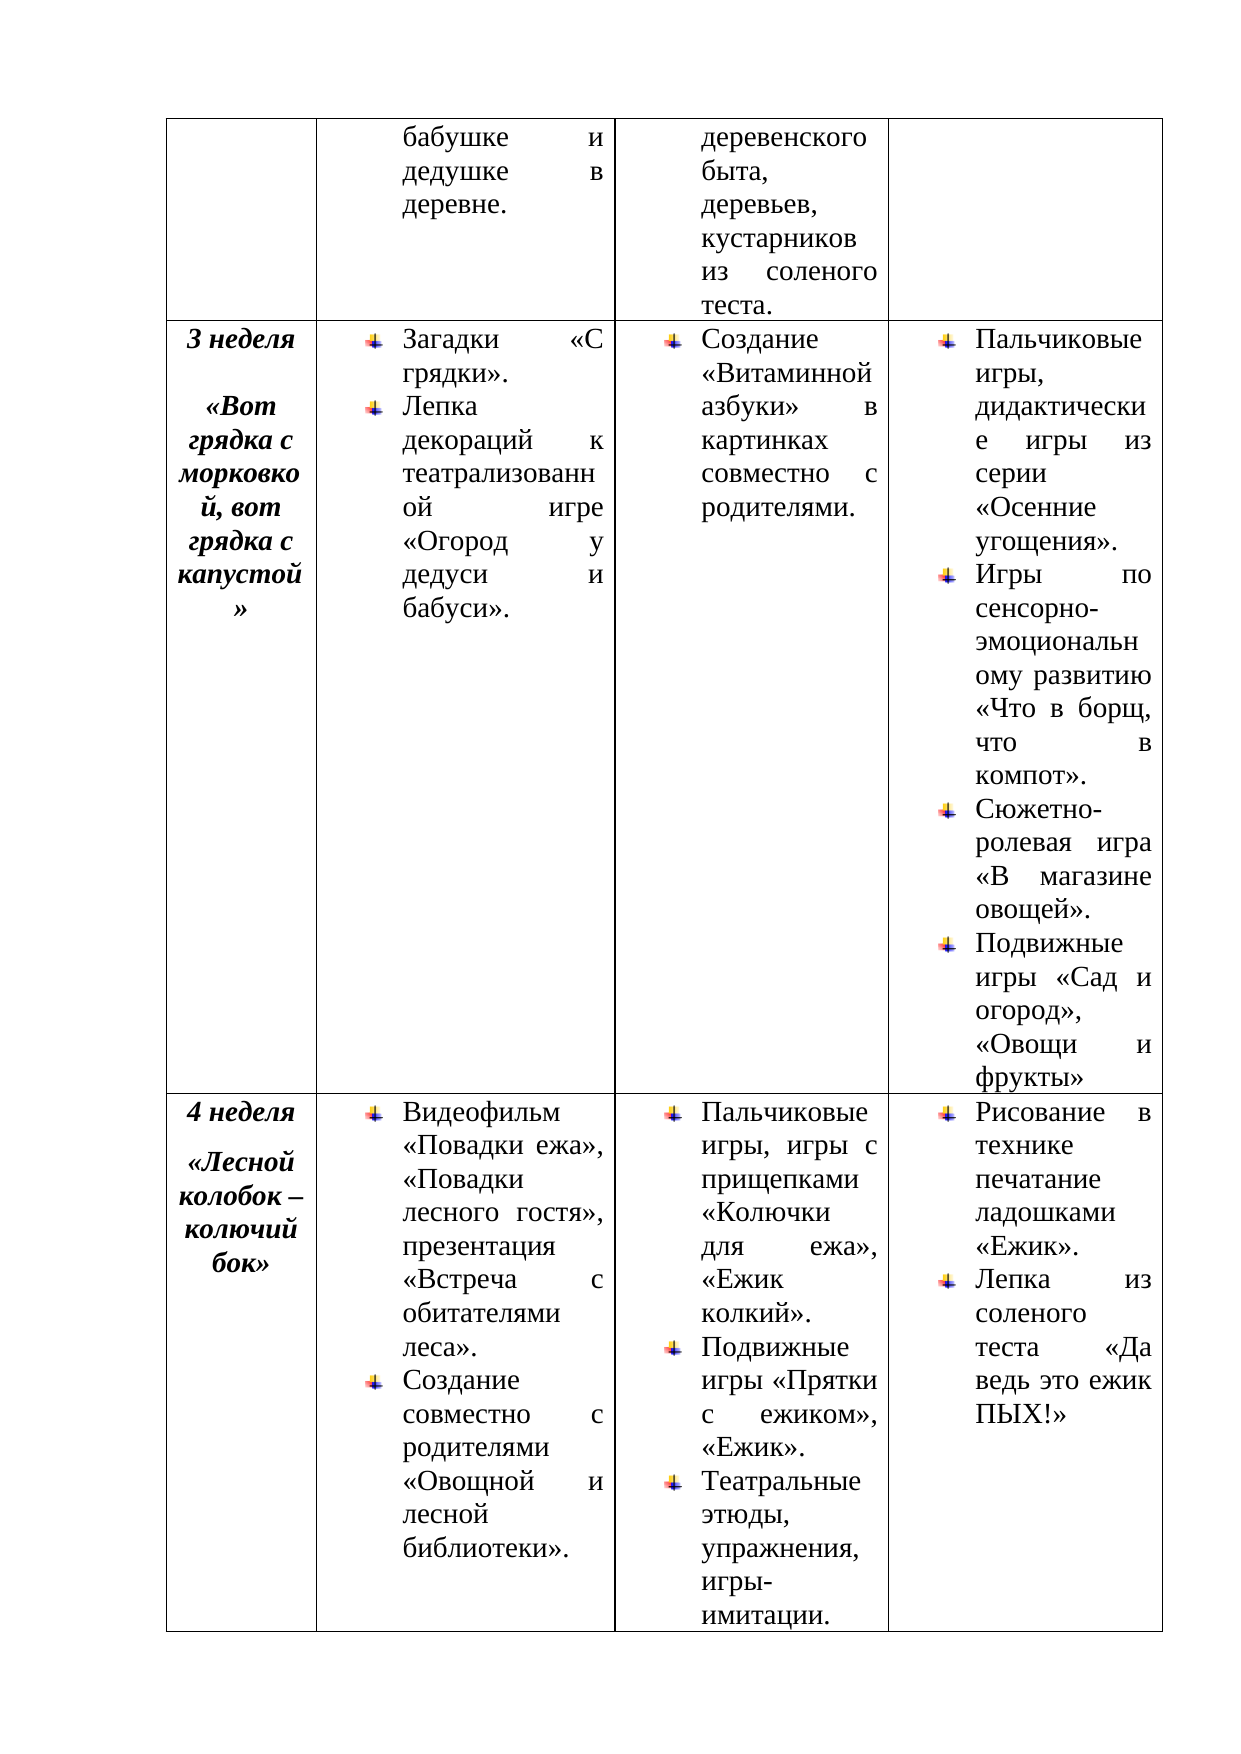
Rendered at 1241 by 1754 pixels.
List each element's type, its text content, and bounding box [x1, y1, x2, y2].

table_cell Видеофильм «Повадки ежа», «Повадки лесного гостя», презентация «Встреча с обитателями леса». Создание совместно с родителями «Овощной и лесной библиотеки». [317, 1094, 614, 1631]
picture [365, 399, 383, 416]
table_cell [616, 119, 888, 320]
picture [664, 332, 682, 349]
picture [938, 801, 956, 819]
picture [938, 935, 956, 953]
picture [365, 332, 383, 349]
picture [938, 1104, 956, 1122]
picture [938, 566, 956, 584]
picture [365, 1373, 383, 1390]
picture [664, 1339, 682, 1356]
picture [365, 1104, 383, 1122]
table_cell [317, 119, 614, 320]
table_cell Пальчиковые игры, дидактические игры из серии «Осенние угощения». Игры по сенсорно-эмоциональному развитию «Что в борщ, что в компот». Сюжетно-ролевая игра «В магазине овощей». Подвижные игры «Сад и огород», «Овощи и фрукты» [889, 321, 1162, 1093]
table_cell Рисование в технике печатание ладошками «Ежик». Лепка из соленого теста «Да ведь это ежик ПЫХ!» [889, 1094, 1162, 1631]
picture [664, 1473, 682, 1491]
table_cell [889, 119, 1162, 320]
picture [938, 1272, 956, 1289]
table_cell 3 неделя «Вот грядка с морковкой, вот грядка с капустой» [167, 321, 316, 1093]
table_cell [167, 119, 316, 320]
table_cell Создание «Витаминной азбуки» в картинках совместно с родителями. [616, 321, 888, 1093]
picture [664, 1104, 682, 1122]
picture [938, 332, 956, 349]
table_cell Загадки «С грядки». Лепка декораций к театрализованной игре «Огород у дедуси и бабуси». [317, 321, 614, 1093]
table_cell Пальчиковые игры, игры с прищепками «Колючки для ежа», «Ежик колкий». Подвижные игры «Прятки с ежиком», «Ежик». Театральные этюды, упражнения, игры-имитации. [616, 1094, 888, 1631]
table_cell 4 неделя «Лесной колобок – колючий бок» [167, 1094, 316, 1631]
